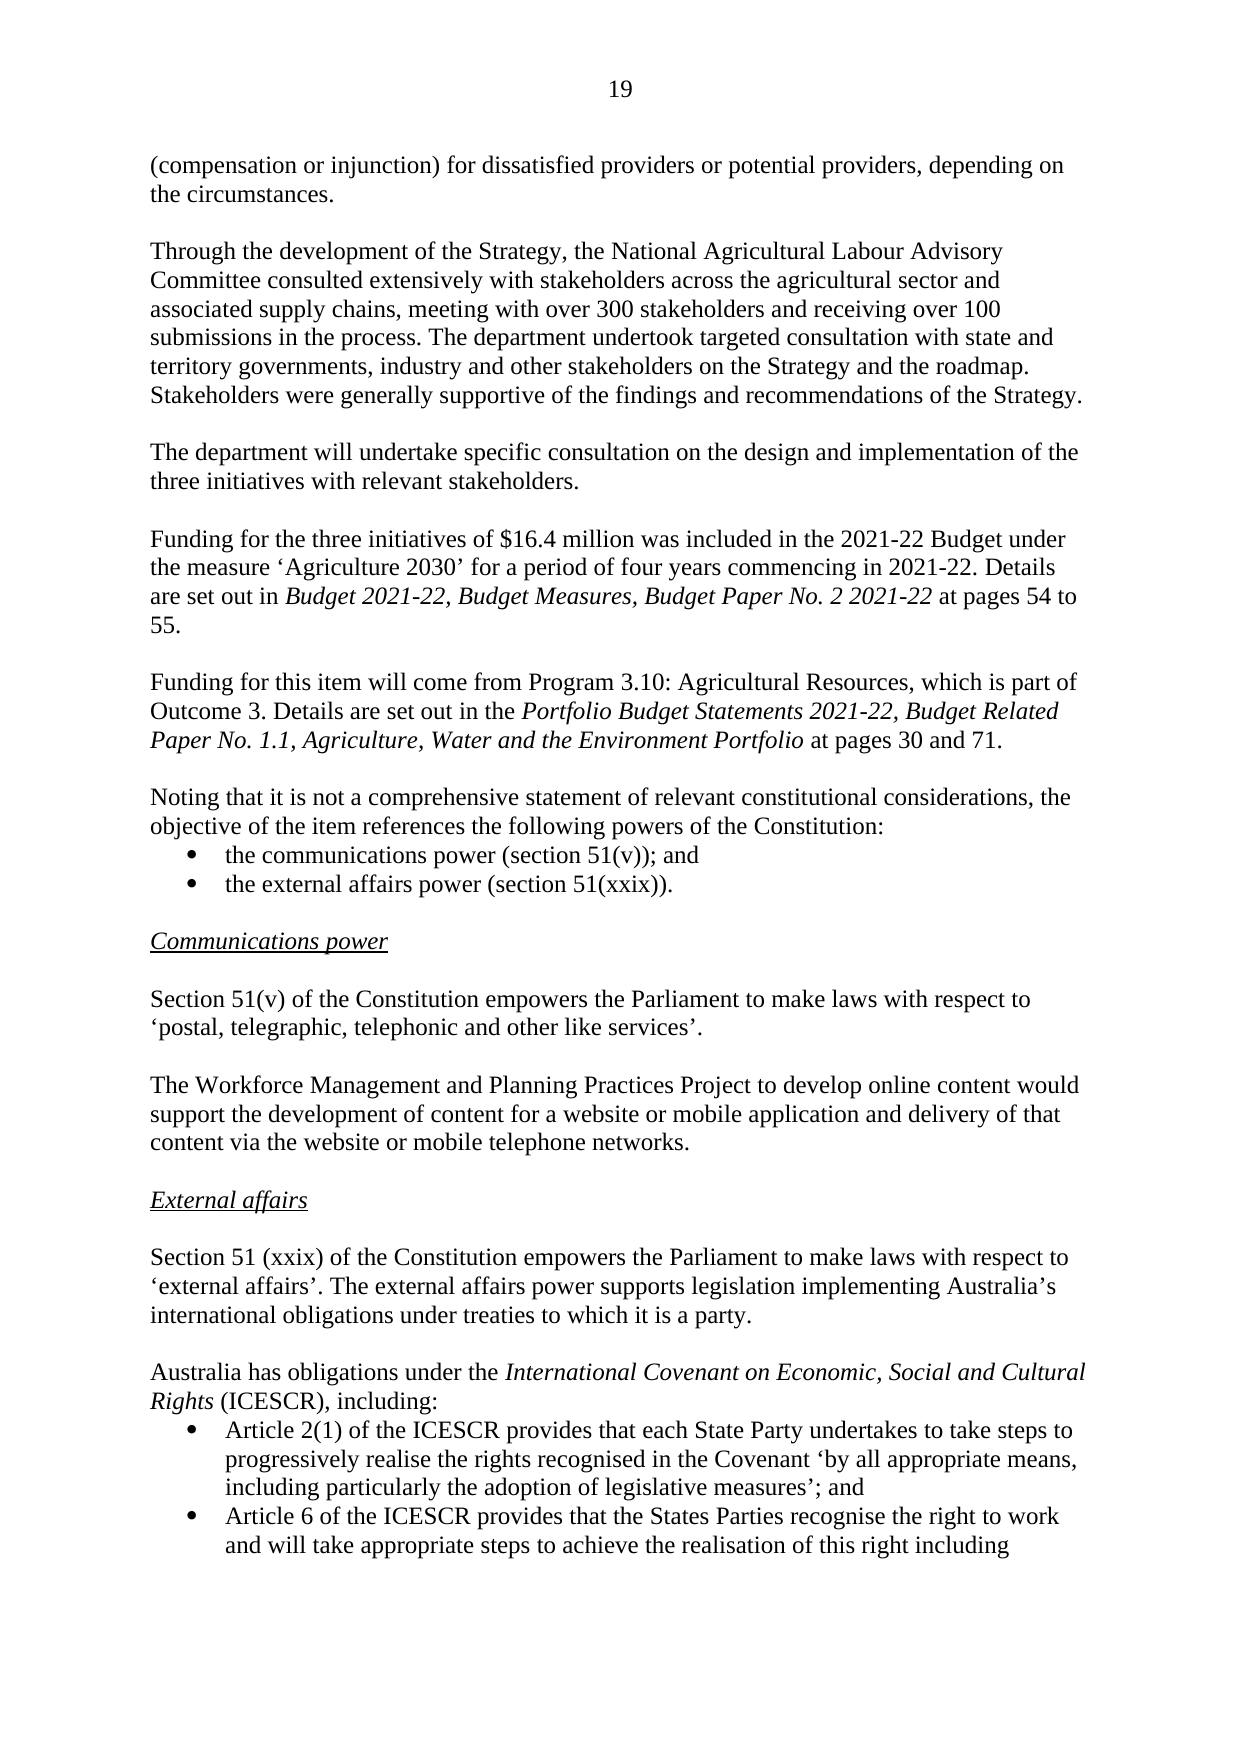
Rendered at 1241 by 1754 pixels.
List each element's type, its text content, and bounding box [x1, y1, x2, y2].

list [187, 1501, 1090, 1559]
text Through the development of the Strategy, the National Agricultural Labour Advisory Committee consulted extensively with stakeholders across the agricultural sector and associated supply chains, meeting with over 300 stakeholders and receiving over 100 submissions in the process. The department undertook targeted consultation with state and territory governments, industry and other stakeholders on the Strategy and the roadmap. Stakeholders were generally supportive of the findings and recommendations of the Strategy. [150, 236, 1090, 409]
text Funding for this item will come from Program 3.10: Agricultural Resources, which is part of Outcome 3. Details are set out in the Portfolio Budget Statements 2021-22, Budget Related Paper No. 1.1, Agriculture, Water and the Environment Portfolio at pages 30 and 71. [150, 667, 1090, 754]
text The Workforce Management and Planning Practices Project to develop online content would support the development of content for a website or mobile application and delivery of that content via the website or mobile telephone networks. [150, 1070, 1090, 1156]
text Noting that it is not a comprehensive statement of relevant constitutional considerations, the objective of the item references the following powers of the Constitution: [150, 782, 1090, 840]
list Article 2(1) of the ICESCR provides that each State Party undertakes to take steps to progressively realise the rights recognised in the Covenant ‘by all appropriate means, including particularly the adoption of legislative measures’; and [187, 1415, 1090, 1501]
list the external affairs power (section 51(xxix)). [187, 869, 1090, 897]
text Communications power [150, 926, 1090, 955]
text The department will undertake specific consultation on the design and implementation of the three initiatives with relevant stakeholders. [150, 437, 1090, 495]
text Section 51 (xxix) of the Constitution empowers the Parliament to make laws with respect to ‘external affairs’. The external affairs power supports legislation implementing Australia’s international obligations under treaties to which it is a party. [150, 1242, 1090, 1329]
text Australia has obligations under the International Covenant on Economic, Social and Cultural Rights (ICESCR), including: [150, 1357, 1090, 1415]
list the communications power (section 51(v)); and [187, 840, 1090, 869]
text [150, 150, 1090, 207]
text Section 51(v) of the Constitution empowers the Parliament to make laws with respect to ‘postal, telegraphic, telephonic and other like services’. [150, 984, 1090, 1041]
text Funding for the three initiatives of $16.4 million was included in the 2021-22 Budget under the measure ‘Agriculture 2030’ for a period of four years commencing in 2021-22. Details are set out in Budget 2021-22, Budget Measures, Budget Paper No. 2 2021-22 at pages 54 to 55. [150, 524, 1090, 639]
text External affairs [150, 1185, 1090, 1214]
